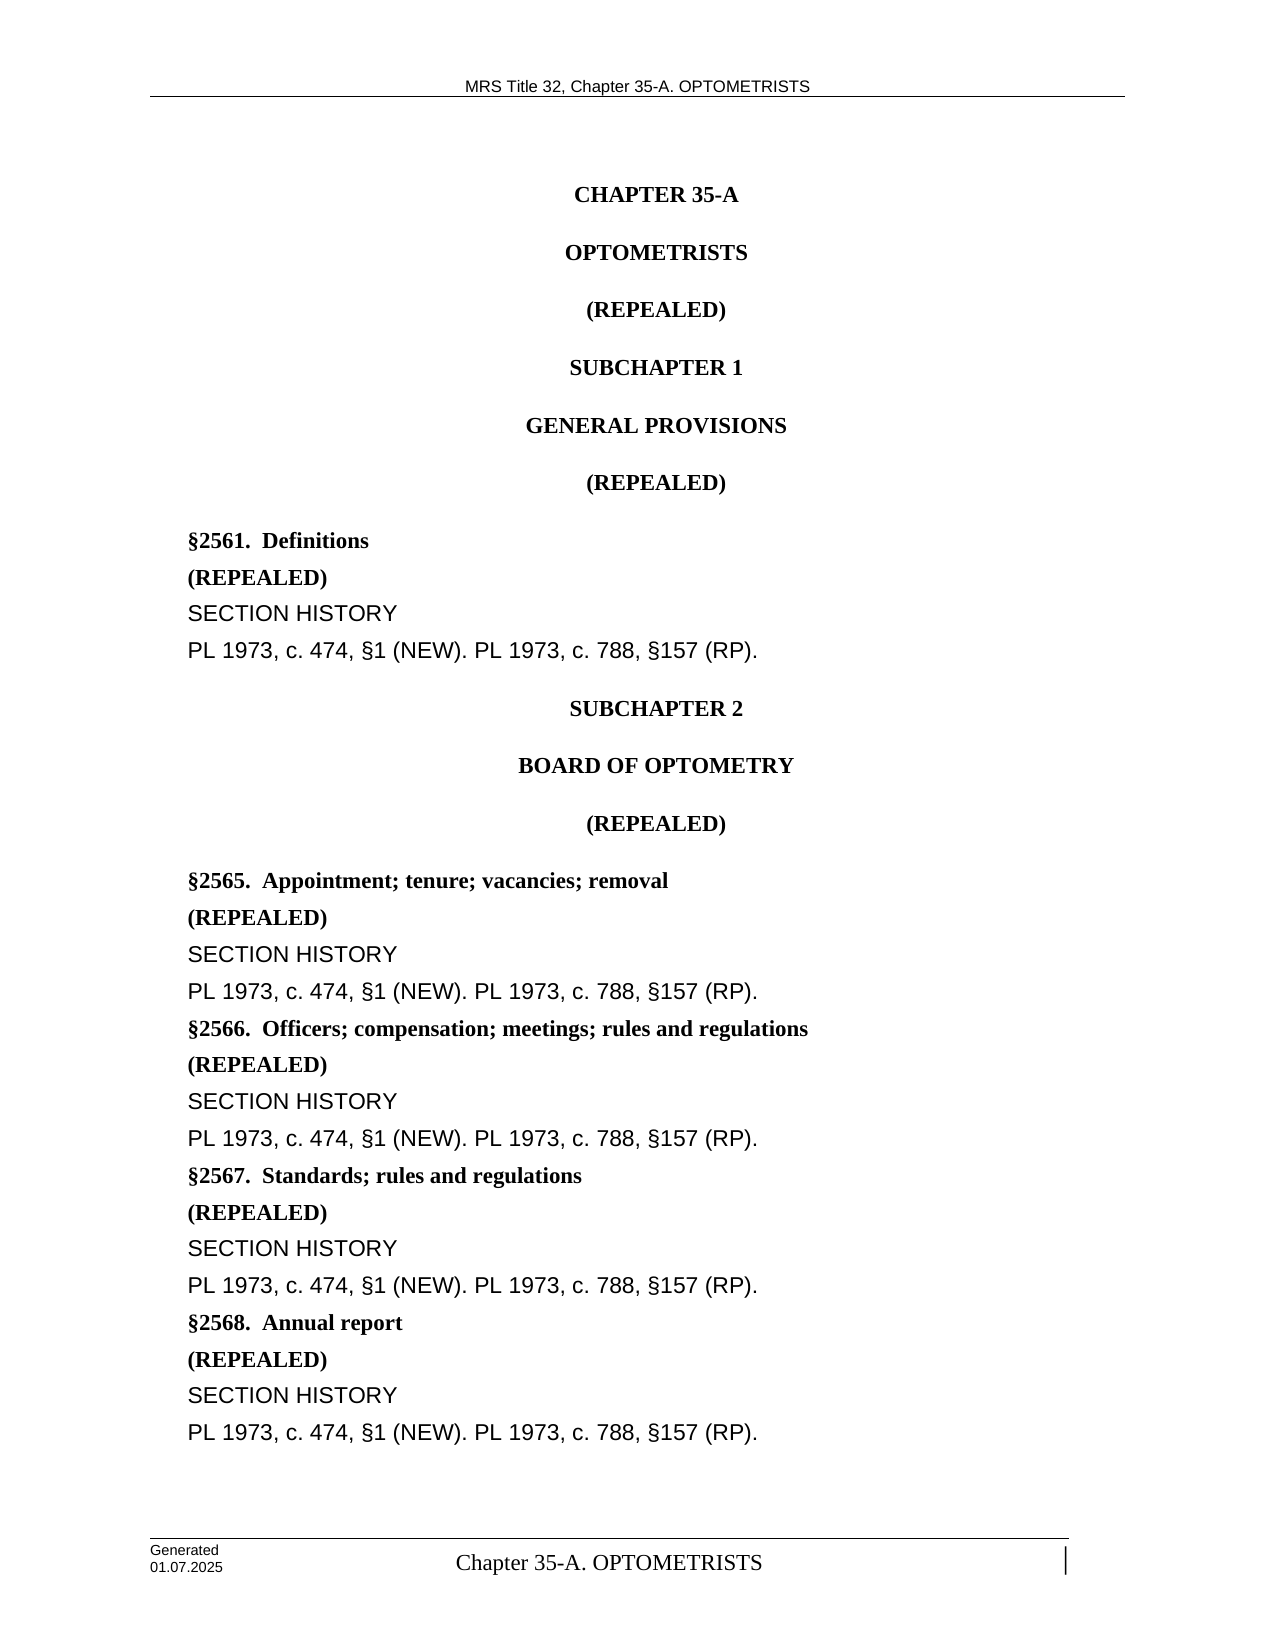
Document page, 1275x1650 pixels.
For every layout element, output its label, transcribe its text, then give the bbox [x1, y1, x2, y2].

text SUBCHAPTER 2 [187, 695, 1125, 721]
text §2566. Officers; compensation; meetings; rules and regulations [187, 1015, 1125, 1041]
text BOARD OF OPTOMETRY [187, 752, 1125, 779]
text CHAPTER 35-A [187, 181, 1125, 208]
text SECTION HISTORY [187, 1382, 1125, 1409]
text §2565. Appointment; tenure; vacancies; removal [187, 868, 1125, 894]
text OPTOMETRISTS [187, 239, 1125, 265]
text (REPEALED) [187, 1051, 1125, 1078]
text SECTION HISTORY [187, 941, 1125, 967]
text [187, 1419, 1125, 1446]
text §2567. Standards; rules and regulations [187, 1162, 1125, 1188]
text GENERAL PROVISIONS [187, 412, 1125, 438]
text (REPEALED) [187, 469, 1125, 496]
text PL 1973, c. 474, §1 (NEW). PL 1973, c. 788, §157 (RP). [187, 1125, 1125, 1151]
text §2568. Annual report [187, 1309, 1125, 1335]
text SECTION HISTORY [187, 1235, 1125, 1262]
text SECTION HISTORY [187, 600, 1125, 627]
text (REPEALED) [187, 904, 1125, 931]
text SECTION HISTORY [187, 1088, 1125, 1114]
text PL 1973, c. 474, §1 (NEW). PL 1973, c. 788, §157 (RP). [187, 978, 1125, 1004]
text PL 1973, c. 474, §1 (NEW). PL 1973, c. 788, §157 (RP). [187, 637, 1125, 663]
text (REPEALED) [187, 1198, 1125, 1225]
text (REPEALED) [187, 1346, 1125, 1372]
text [187, 1272, 1125, 1298]
text §2561. Definitions [187, 527, 1125, 553]
text SUBCHAPTER 1 [187, 354, 1125, 380]
text (REPEALED) [187, 296, 1125, 323]
text (REPEALED) [187, 810, 1125, 836]
text (REPEALED) [187, 564, 1125, 590]
